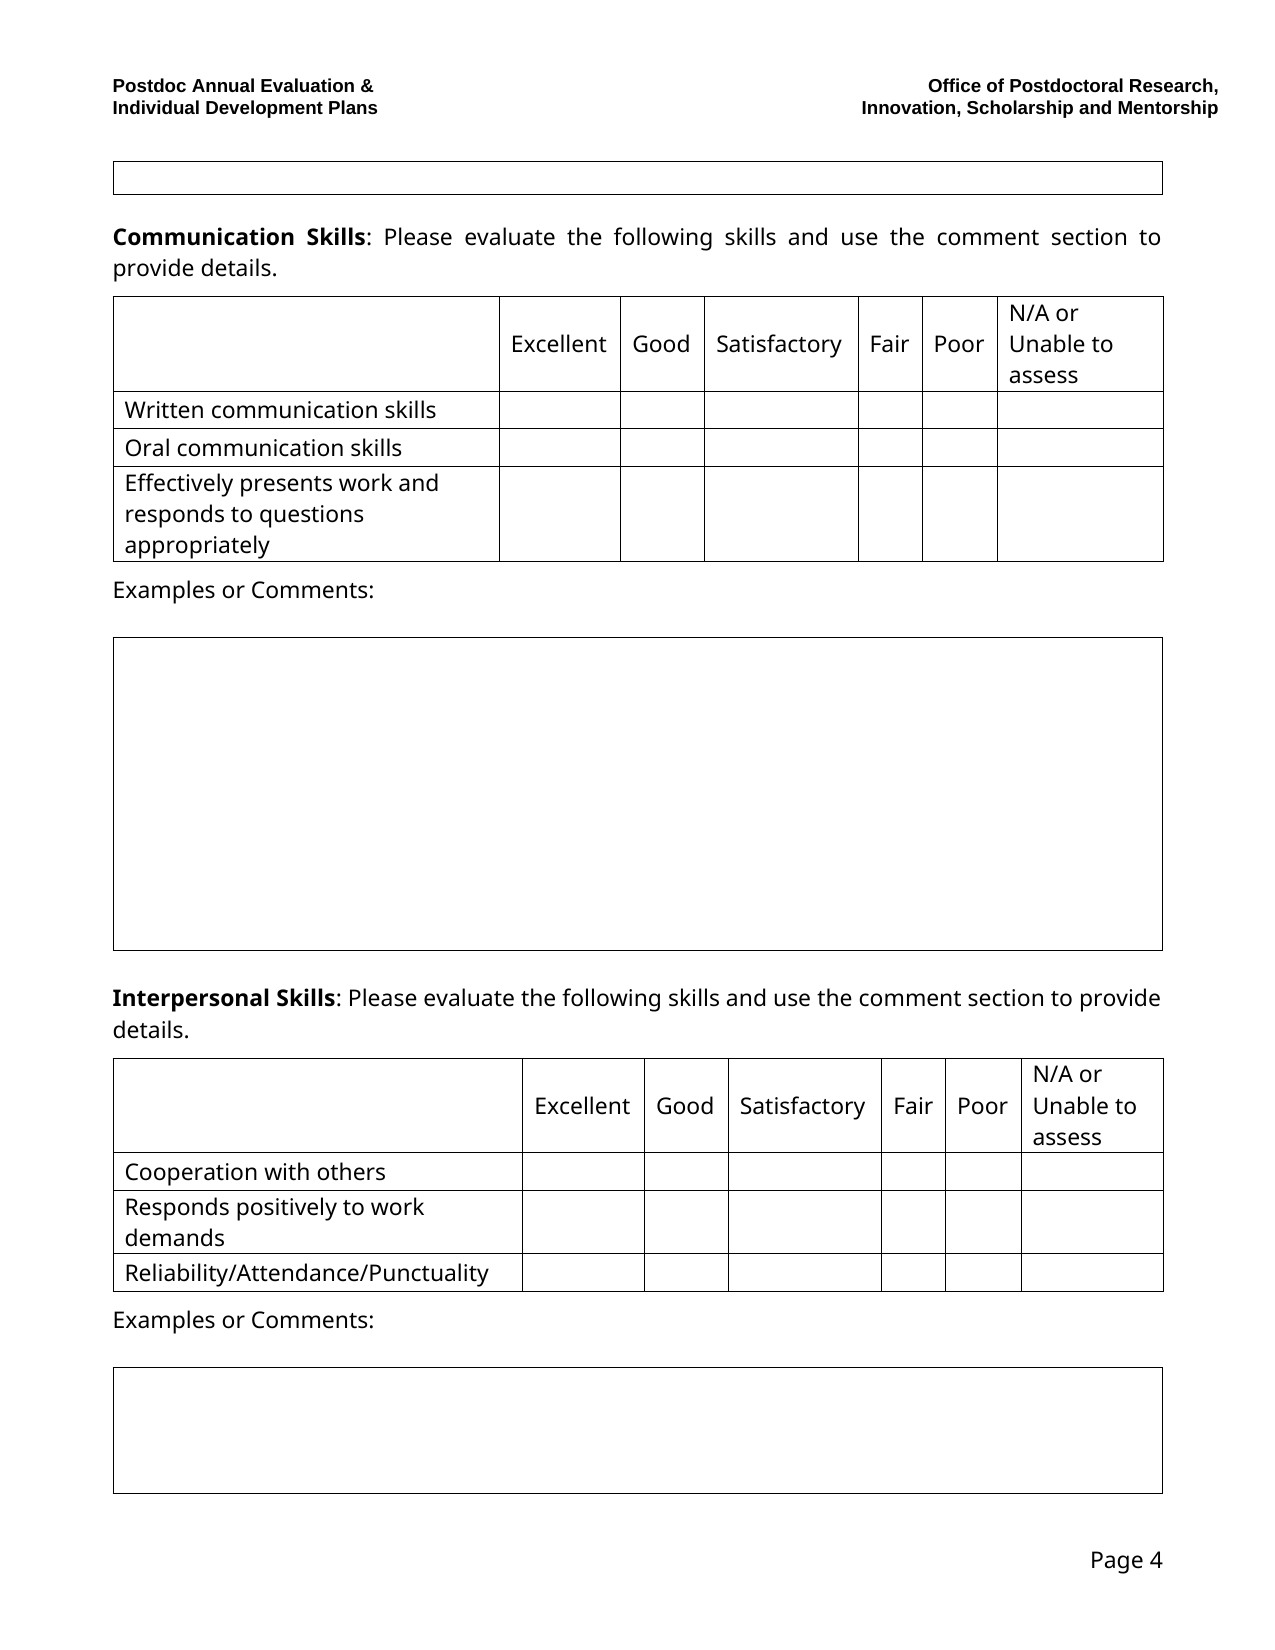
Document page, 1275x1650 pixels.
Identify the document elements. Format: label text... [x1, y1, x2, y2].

table_header N/A or Unable to assess [998, 297, 1163, 391]
table_cell [500, 467, 620, 561]
table_cell [621, 392, 704, 428]
table_header Fair [859, 297, 922, 391]
table_cell [729, 1153, 881, 1190]
table_header Fair [882, 1059, 945, 1152]
text Examples or Comments: [112, 574, 1162, 605]
table_cell [859, 467, 922, 561]
table_header Good [645, 1059, 728, 1152]
table_header [114, 1059, 522, 1152]
table_header Excellent [500, 297, 620, 391]
table_cell [859, 392, 922, 428]
table_cell [1022, 1254, 1163, 1291]
table_header [114, 162, 1162, 193]
table_cell Reliability/Attendance/Punctuality [114, 1254, 522, 1291]
table_cell [923, 467, 997, 561]
table_header N/A or Unable to assess [1022, 1059, 1163, 1152]
table_header [114, 638, 1162, 950]
table_cell [946, 1191, 1021, 1253]
table_cell [523, 1153, 644, 1190]
table_cell [1022, 1153, 1163, 1190]
table_cell [923, 429, 997, 466]
table_cell [500, 392, 620, 428]
table_cell [523, 1191, 644, 1253]
table_header Satisfactory [729, 1059, 881, 1152]
table_cell [705, 392, 858, 428]
table_cell [882, 1191, 945, 1253]
table_cell [859, 429, 922, 466]
table_cell [645, 1153, 728, 1190]
table_cell [998, 467, 1163, 561]
table_cell [923, 392, 997, 428]
table_cell [882, 1153, 945, 1190]
table_cell [705, 467, 858, 561]
table_header Satisfactory [705, 297, 858, 391]
table_cell [523, 1254, 644, 1291]
table_cell [998, 429, 1163, 466]
table_cell [645, 1191, 728, 1253]
text Communication Skills: Please evaluate the following skills and use the comment section to provide details. [112, 221, 1162, 283]
table_header Excellent [523, 1059, 644, 1152]
table_cell Effectively presents work and responds to questions appropriately [114, 467, 499, 561]
table_cell Responds positively to work demands [114, 1191, 522, 1253]
table_cell [882, 1254, 945, 1291]
table_header Poor [923, 297, 997, 391]
table_header [114, 1368, 1162, 1493]
table_cell Cooperation with others [114, 1153, 522, 1190]
table_cell [705, 429, 858, 466]
table_cell Written communication skills [114, 392, 499, 428]
table_cell [621, 429, 704, 466]
table_cell [729, 1191, 881, 1253]
table_header [114, 297, 499, 391]
table_cell [1022, 1191, 1163, 1253]
table_cell [645, 1254, 728, 1291]
table_cell [946, 1254, 1021, 1291]
table_cell [946, 1153, 1021, 1190]
table_cell [729, 1254, 881, 1291]
table_header Good [621, 297, 704, 391]
table_cell [998, 392, 1163, 428]
text Interpersonal Skills: Please evaluate the following skills and use the comment section to provide details. [112, 982, 1162, 1045]
table_cell [500, 429, 620, 466]
text Examples or Comments: [112, 1304, 1162, 1336]
table_cell [621, 467, 704, 561]
table_header Poor [946, 1059, 1021, 1152]
table_cell Oral communication skills [114, 429, 499, 466]
